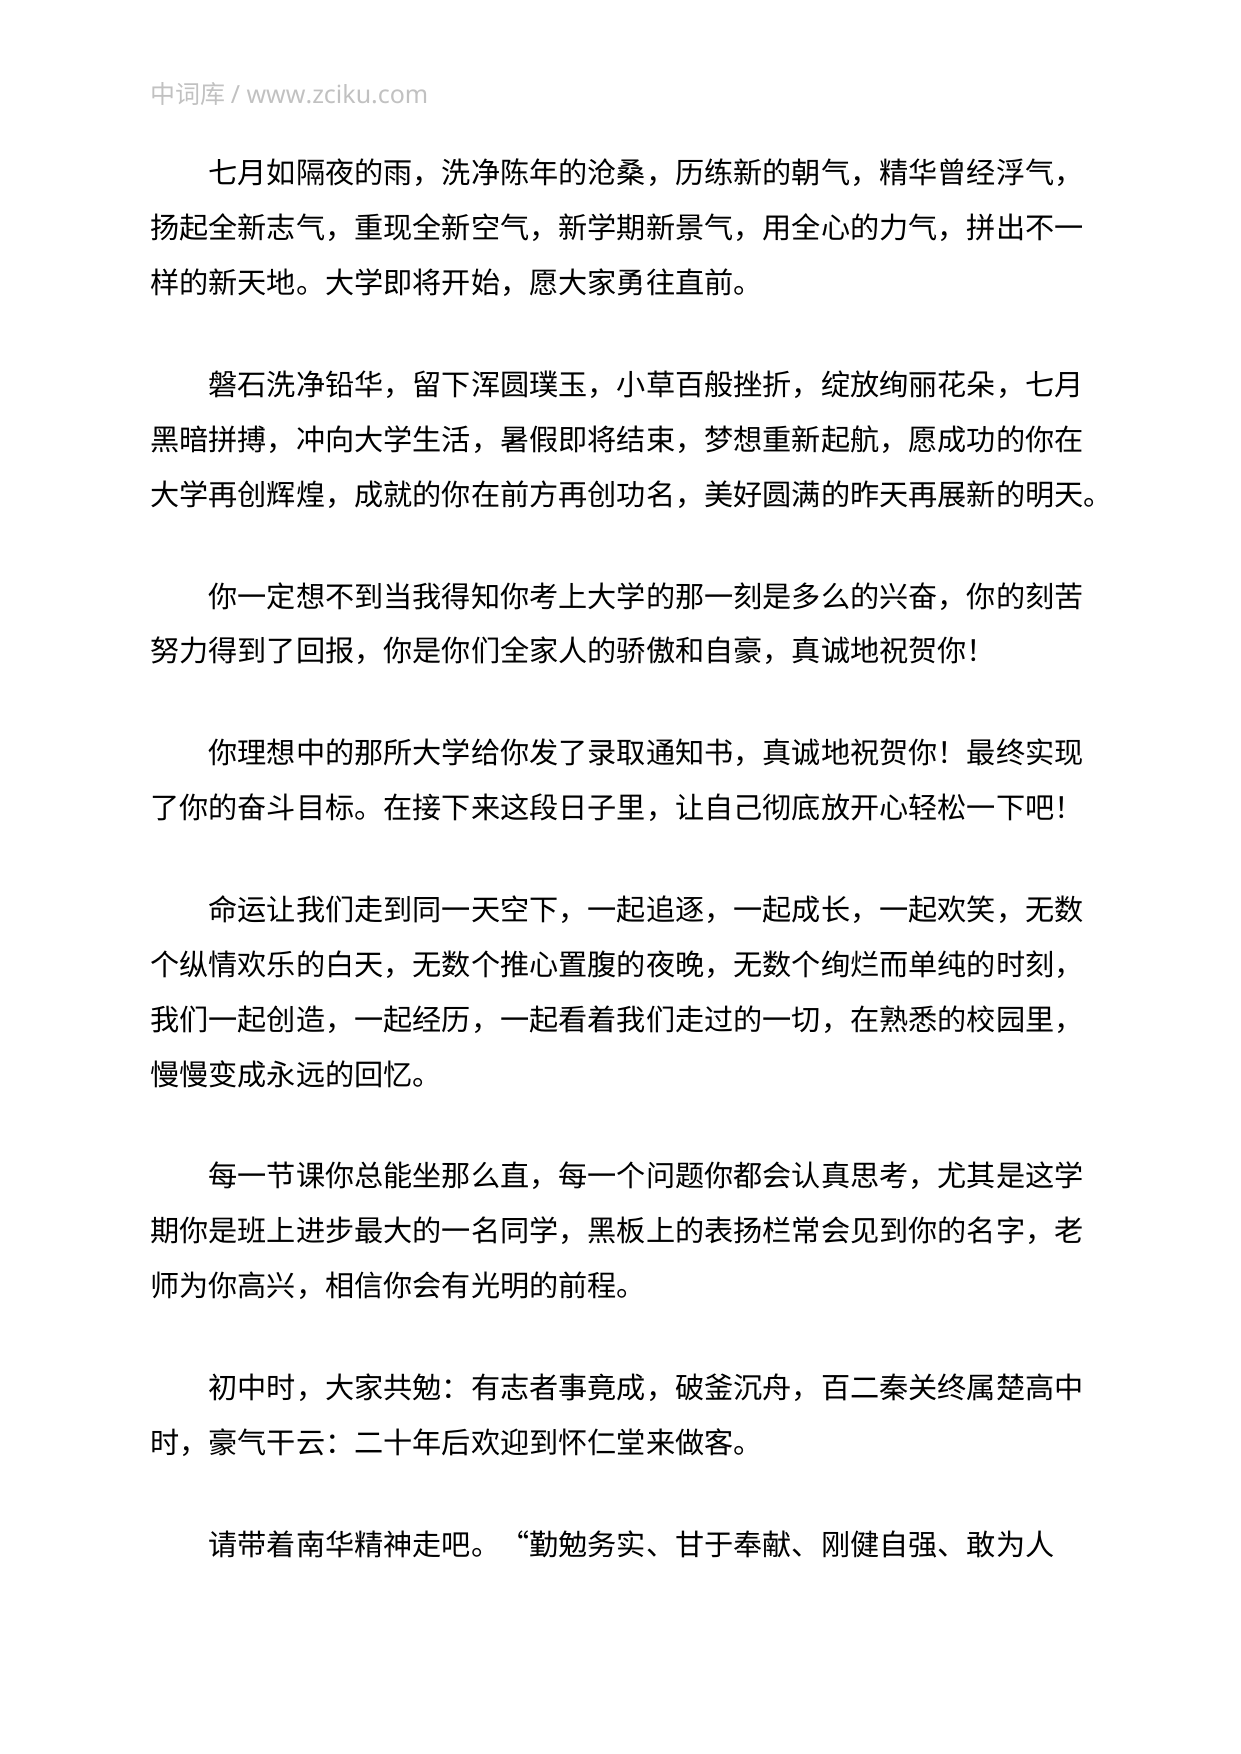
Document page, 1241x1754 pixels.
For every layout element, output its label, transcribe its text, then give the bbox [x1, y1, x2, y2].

text 你理想中的那所大学给你发了录取通知书，真诚地祝贺你！最终实现了你的奋斗目标。在接下来这段日子里，让自己彻底放开心轻松一下吧！ [150, 730, 1090, 827]
text 磐石洗净铅华，留下浑圆璞玉，小草百般挫折，绽放绚丽花朵，七月黑暗拼搏，冲向大学生活，暑假即将结束，梦想重新起航，愿成功的你在大学再创辉煌，成就的你在前方再创功名，美好圆满的昨天再展新的明天。 [150, 362, 1090, 514]
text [150, 1521, 1090, 1563]
text 七月如隔夜的雨，洗净陈年的沧桑，历练新的朝气，精华曾经浮气，扬起全新志气，重现全新空气，新学期新景气，用全心的力气，拼出不一样的新天地。大学即将开始，愿大家勇往直前。 [150, 150, 1090, 302]
text 初中时，大家共勉：有志者事竟成，破釜沉舟，百二秦关终属楚高中时，豪气干云：二十年后欢迎到怀仁堂来做客。 [150, 1364, 1090, 1462]
text 每一节课你总能坐那么直，每一个问题你都会认真思考，尤其是这学期你是班上进步最大的一名同学，黑板上的表扬栏常会见到你的名字，老师为你高兴，相信你会有光明的前程。 [150, 1153, 1090, 1305]
text 你一定想不到当我得知你考上大学的那一刻是多么的兴奋，你的刻苦努力得到了回报，你是你们全家人的骄傲和自豪，真诚地祝贺你！ [150, 573, 1090, 670]
text 命运让我们走到同一天空下，一起追逐，一起成长，一起欢笑，无数个纵情欢乐的白天，无数个推心置腹的夜晚，无数个绚烂而单纯的时刻，我们一起创造，一起经历，一起看着我们走过的一切，在熟悉的校园里，慢慢变成永远的回忆。 [150, 886, 1090, 1093]
